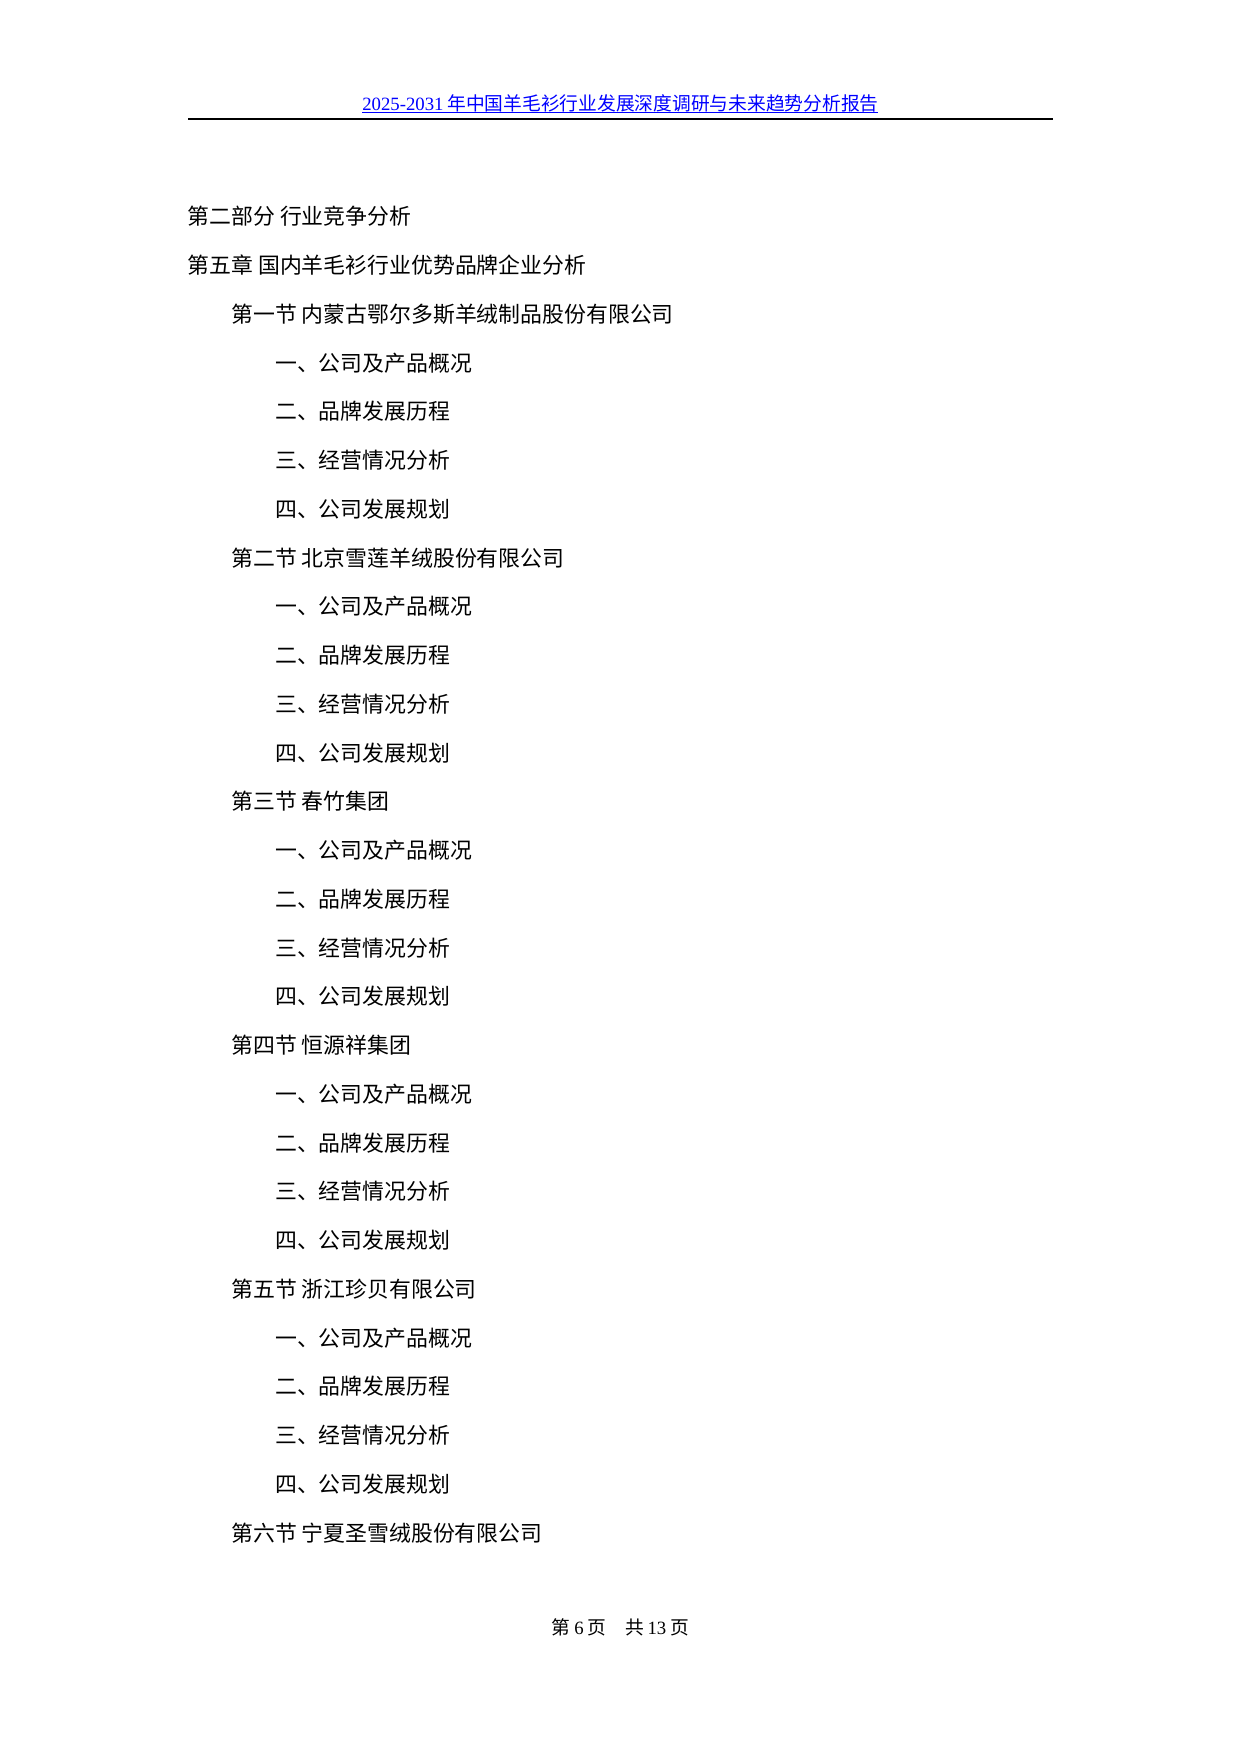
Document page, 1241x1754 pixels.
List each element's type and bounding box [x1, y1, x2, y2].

text [187, 150, 1053, 1548]
